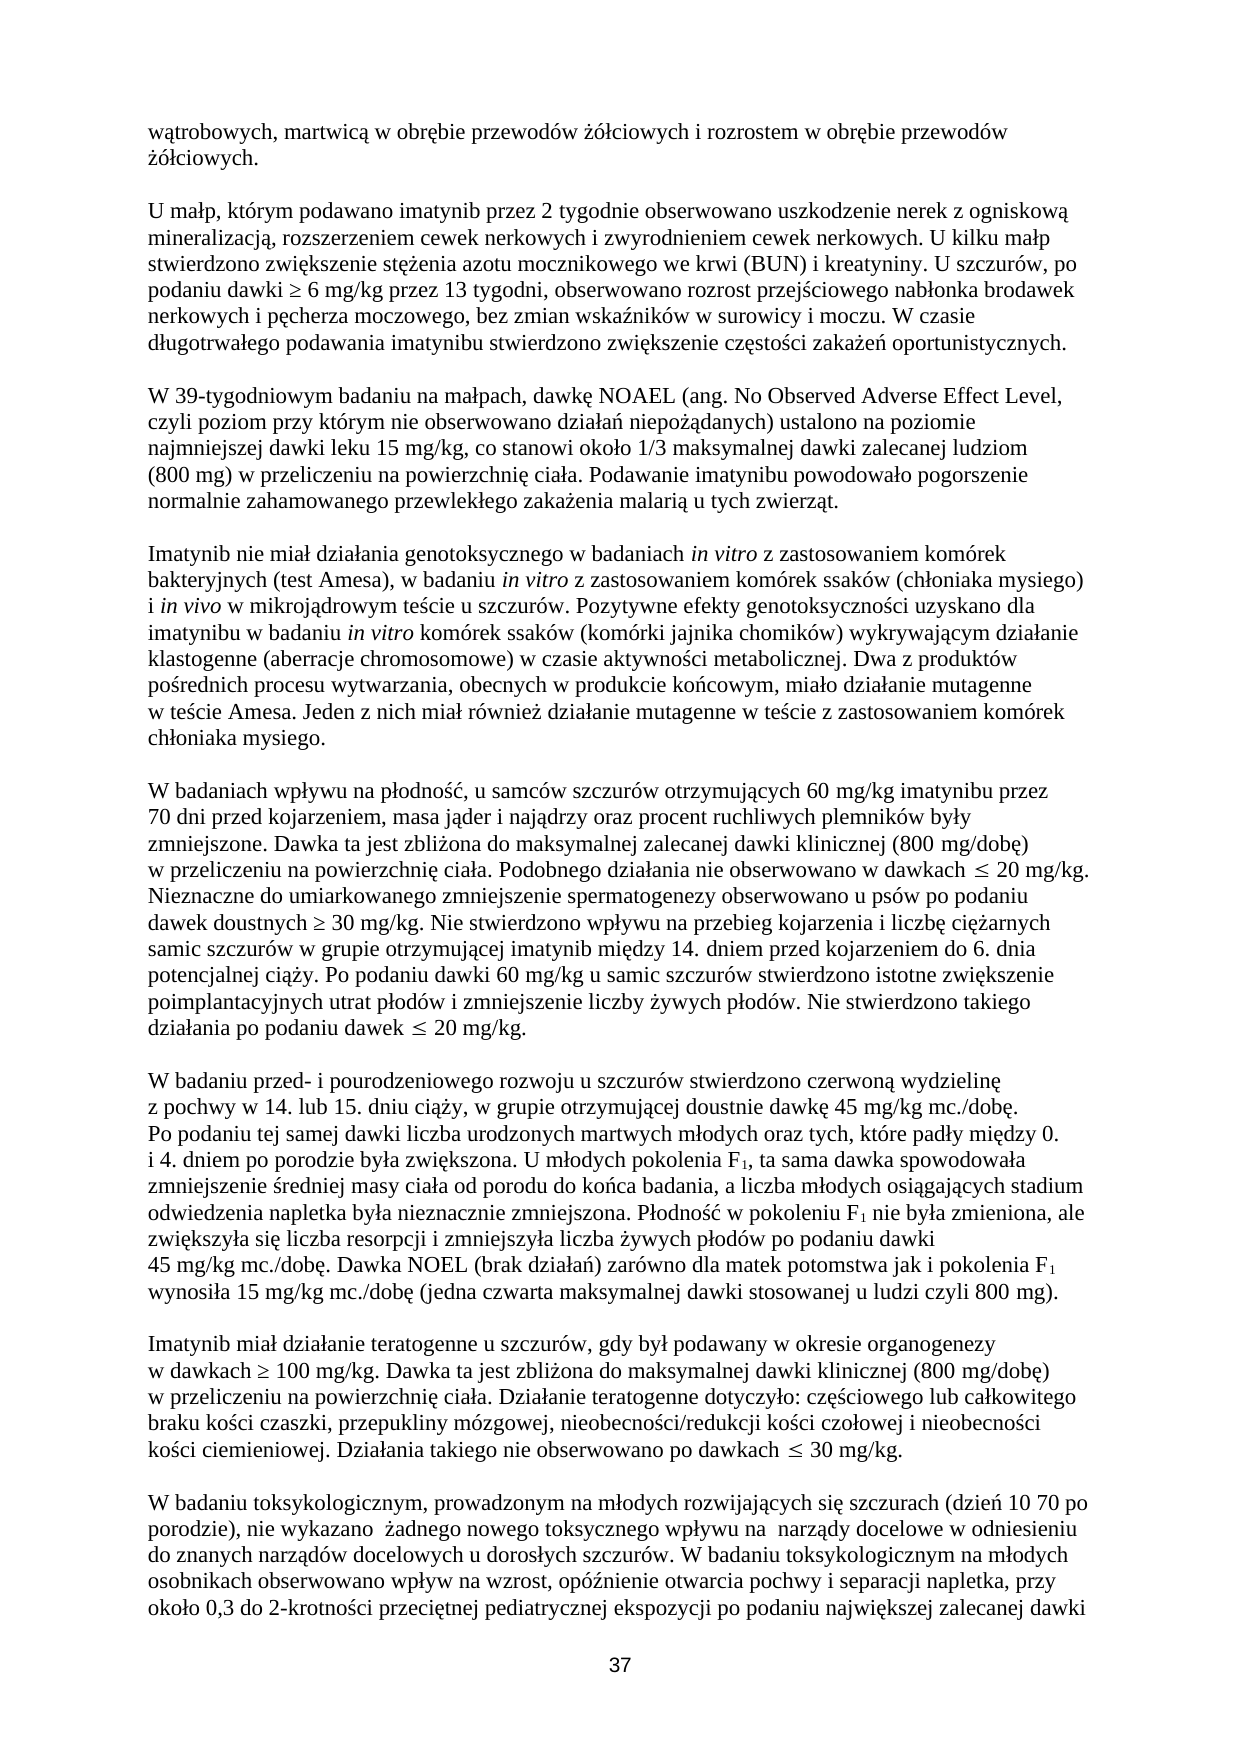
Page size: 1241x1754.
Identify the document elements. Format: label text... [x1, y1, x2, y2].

text W 39-tygodniowym badaniu na małpach, dawkę NOAEL (ang. No Observed Adverse Effect Level, czyli poziom przy którym nie obserwowano działań niepożądanych) ustalono na poziomie najmniejszej dawki leku 15 mg/kg, co stanowi około 1/3 maksymalnej dawki zalecanej ludziom (800 mg) w przeliczeniu na powierzchnię ciała. Podawanie imatynibu powodowało pogorszenie normalnie zahamowanego przewlekłego zakażenia malarią u tych zwierząt. [148, 382, 1092, 513]
text w przeliczeniu na powierzchnię ciała. Podobnego działania nie obserwowano w dawkach 20 mg/kg. Nieznaczne do umiarkowanego zmniejszenie spermatogenezy obserwowano u psów po podaniu dawek doustnych ≥ 30 mg/kg. Nie stwierdzono wpływu na przebieg kojarzenia i liczbę ciężarnych samic szczurów w grupie otrzymującej imatynib między 14. dniem przed kojarzeniem do 6. dnia potencjalnej ciąży. Po podaniu dawki 60 mg/kg u samic szczurów stwierdzono istotne zwiększenie poimplantacyjnych utrat płodów i zmniejszenie liczby żywych płodów. Nie stwierdzono takiego działania po podaniu dawek 20 mg/kg. [148, 856, 1092, 1041]
text z pochwy w 14. lub 15. dniu ciąży, w grupie otrzymującej doustnie dawkę 45 mg/kg mc./dobę. [148, 1093, 1092, 1119]
text Po podaniu tej samej dawki liczba urodzonych martwych młodych oraz tych, które padły między 0. [148, 1119, 1092, 1146]
text w teście Amesa. Jeden z nich miał również działanie mutagenne w teście z zastosowaniem komórek chłoniaka mysiego. [148, 698, 1092, 751]
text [148, 118, 1092, 171]
text w przeliczeniu na powierzchnię ciała. Działanie teratogenne dotyczyło: częściowego lub całkowitego braku kości czaszki, przepukliny mózgowej, nieobecności/redukcji kości czołowej i nieobecności kości ciemieniowej. Działania takiego nie obserwowano po dawkach 30 mg/kg. [148, 1383, 1092, 1462]
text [148, 1488, 1092, 1620]
text Imatynib miał działanie teratogenne u szczurów, gdy był podawany w okresie organogenezy [148, 1330, 1092, 1357]
text U małp, którym podawano imatynib przez 2 tygodnie obserwowano uszkodzenie nerek z ogniskową mineralizacją, rozszerzeniem cewek nerkowych i zwyrodnieniem cewek nerkowych. U kilku małp stwierdzono zwiększenie stężenia azotu mocznikowego we krwi (BUN) i kreatyniny. U szczurów, po podaniu dawki ≥ 6 mg/kg przez 13 tygodni, obserwowano rozrost przejściowego nabłonka brodawek nerkowych i pęcherza moczowego, bez zmian wskaźników w surowicy i moczu. W czasie długotrwałego podawania imatynibu stwierdzono zwiększenie częstości zakażeń oportunistycznych. [148, 197, 1092, 355]
text W badaniach wpływu na płodność, u samców szczurów otrzymujących 60 mg/kg imatynibu przez 70 dni przed kojarzeniem, masa jąder i najądrzy oraz procent ruchliwych plemników były zmniejszone. Dawka ta jest zbliżona do maksymalnej zalecanej dawki klinicznej (800 mg/dobę) [148, 777, 1092, 856]
text W badaniu przed- i pourodzeniowego rozwoju u szczurów stwierdzono czerwoną wydzielinę [148, 1067, 1092, 1093]
text i 4. dniem po porodzie była zwiększona. U młodych pokolenia F1, ta sama dawka spowodowała zmniejszenie średniej masy ciała od porodu do końca badania, a liczba młodych osiągających stadium odwiedzenia napletka była nieznacznie zmniejszona. Płodność w pokoleniu F1 nie była zmieniona, ale zwiększyła się liczba resorpcji i zmniejszyła liczba żywych płodów po podaniu dawki 45 mg/kg mc./dobę. Dawka NOEL (brak działań) zarówno dla matek potomstwa jak i pokolenia F1 wynosiła 15 mg/kg mc./dobę (jedna czwarta maksymalnej dawki stosowanej u ludzi czyli 800 mg). [148, 1146, 1092, 1304]
text Imatynib nie miał działania genotoksycznego w badaniach in vitro z zastosowaniem komórek bakteryjnych (test Amesa), w badaniu in vitro z zastosowaniem komórek ssaków (chłoniaka mysiego) i in vivo w mikrojądrowym teście u szczurów. Pozytywne efekty genotoksyczności uzyskano dla imatynibu w badaniu in vitro komórek ssaków (komórki jajnika chomików) wykrywającym działanie klastogenne (aberracje chromosomowe) w czasie aktywności metabolicznej. Dwa z produktów pośrednich procesu wytwarzania, obecnych w produkcie końcowym, miało działanie mutagenne [148, 540, 1092, 698]
text w dawkach ≥ 100 mg/kg. Dawka ta jest zbliżona do maksymalnej dawki klinicznej (800 mg/dobę) [148, 1357, 1092, 1383]
